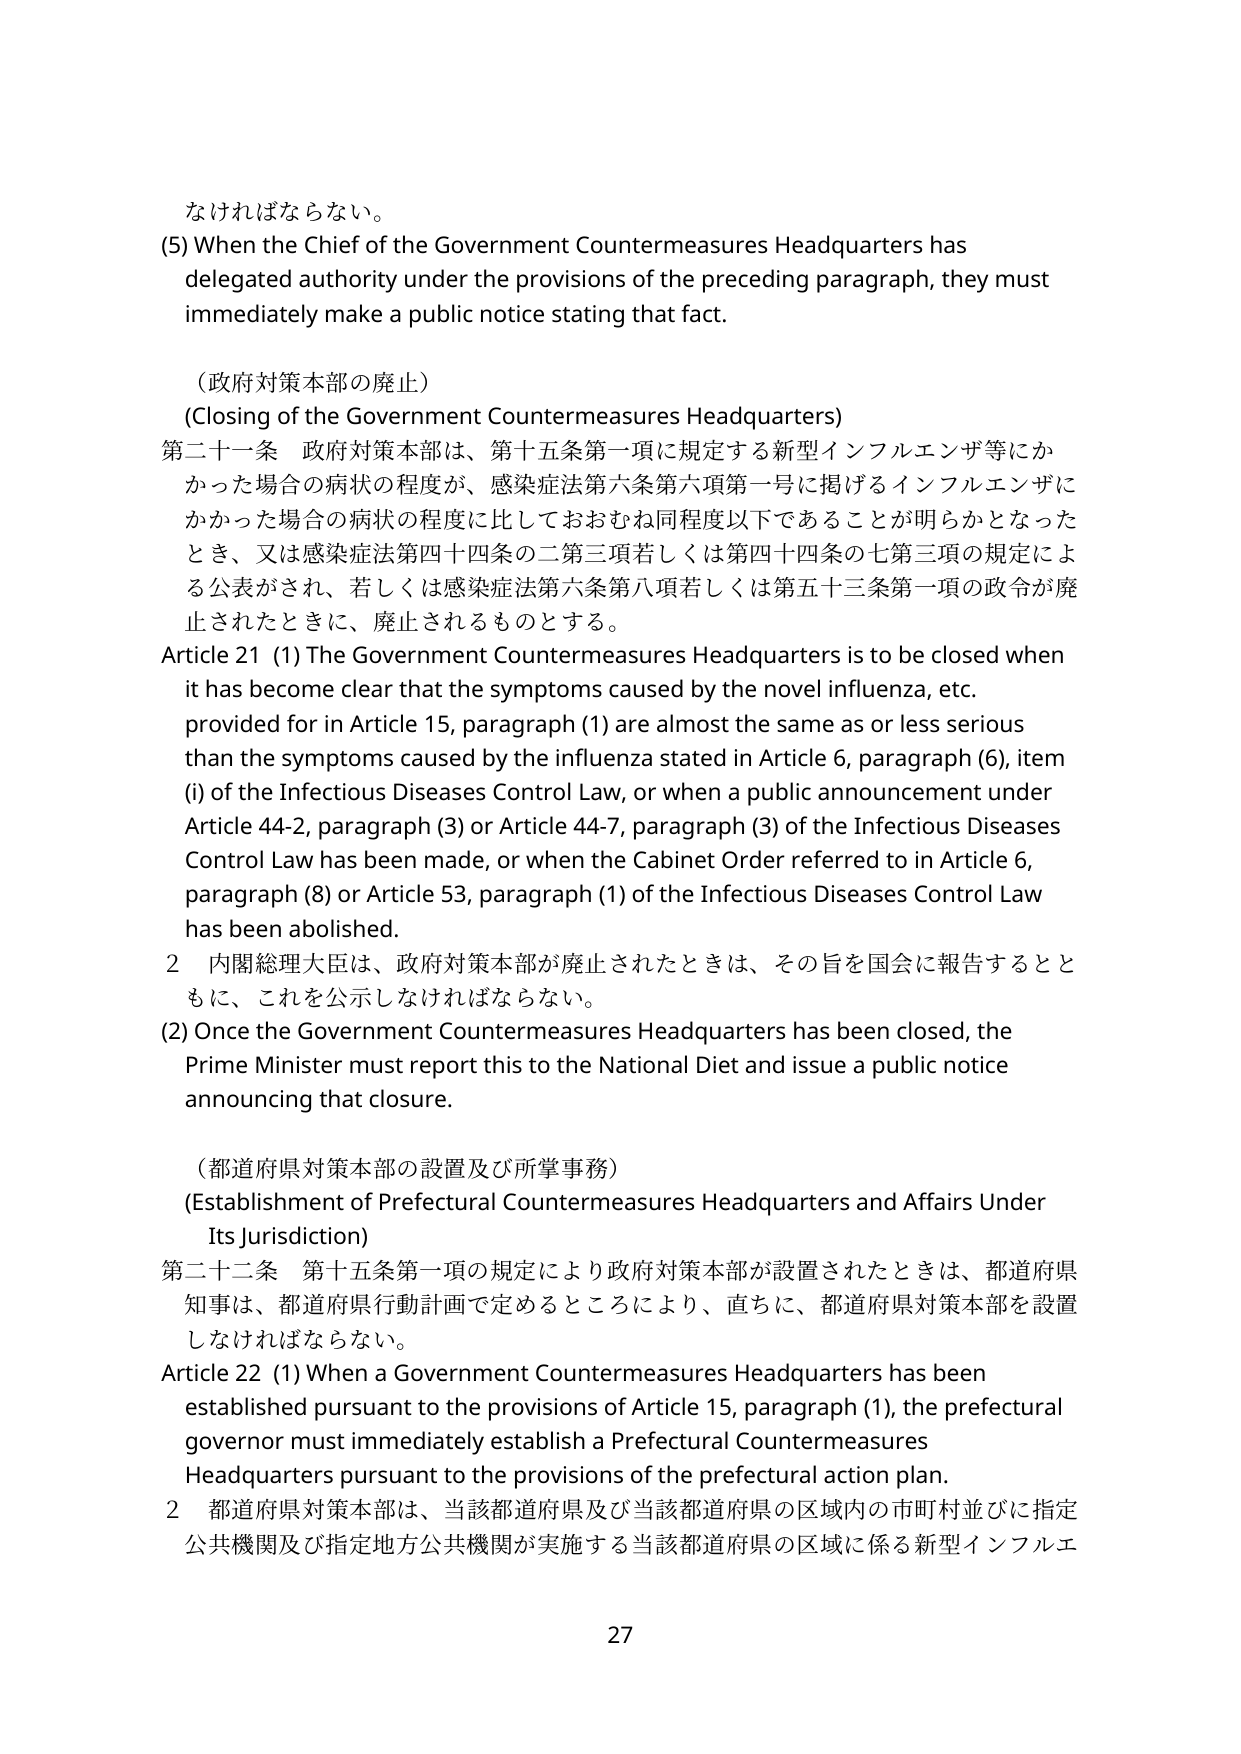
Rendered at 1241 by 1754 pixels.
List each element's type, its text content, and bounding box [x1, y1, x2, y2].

text (Closing of the Government Countermeasures Headquarters) [184, 399, 1079, 433]
text (Establishment of Prefectural Countermeasures Headquarters and Affairs Under Its Jurisdiction) [184, 1184, 1079, 1253]
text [161, 1492, 1079, 1560]
text 第二十一条 政府対策本部は、第十五条第一項に規定する新型インフルエンザ等にかかった場合の病状の程度が、感染症法第六条第六項第一号に掲げるインフルエンザにかかった場合の病状の程度に比しておおむね同程度以下であることが明らかとなったとき、又は感染症法第四十四条の二第三項若しくは第四十四条の七第三項の規定による公表がされ、若しくは感染症法第六条第八項若しくは第五十三条第一項の政令が廃止されたときに、廃止されるものとする。 [161, 433, 1079, 638]
text ２ 内閣総理大臣は、政府対策本部が廃止されたときは、その旨を国会に報告するとともに、これを公示しなければならない。 [161, 945, 1079, 1014]
text （政府対策本部の廃止） [184, 364, 1079, 399]
text （都道府県対策本部の設置及び所掌事務） [184, 1150, 1079, 1184]
text 第二十二条 第十五条第一項の規定により政府対策本部が設置されたときは、都道府県知事は、都道府県行動計画で定めるところにより、直ちに、都道府県対策本部を設置しなければならない。 [161, 1253, 1079, 1355]
text Article 21 (1) The Government Countermeasures Headquarters is to be closed when it has become clear that the symptoms caused by the novel influenza, etc. provided for in Article 15, paragraph (1) are almost the same as or less serious than the symptoms caused by the influenza stated in Article 6, paragraph (6), item (i) of the Infectious Diseases Control Law, or when a public announcement under Article 44-2, paragraph (3) or Article 44-7, paragraph (3) of the Infectious Diseases Control Law has been made, or when the Cabinet Order referred to in Article 6, paragraph (8) or Article 53, paragraph (1) of the Infectious Diseases Control Law has been abolished. [161, 638, 1079, 945]
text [161, 194, 1079, 228]
text (2) Once the Government Countermeasures Headquarters has been closed, the Prime Minister must report this to the National Diet and issue a public notice announcing that closure. [161, 1014, 1079, 1116]
text Article 22 (1) When a Government Countermeasures Headquarters has been established pursuant to the provisions of Article 15, paragraph (1), the prefectural governor must immediately establish a Prefectural Countermeasures Headquarters pursuant to the provisions of the prefectural action plan. [161, 1355, 1079, 1492]
text (5) When the Chief of the Government Countermeasures Headquarters has delegated authority under the provisions of the preceding paragraph, they must immediately make a public notice stating that fact. [161, 228, 1079, 330]
